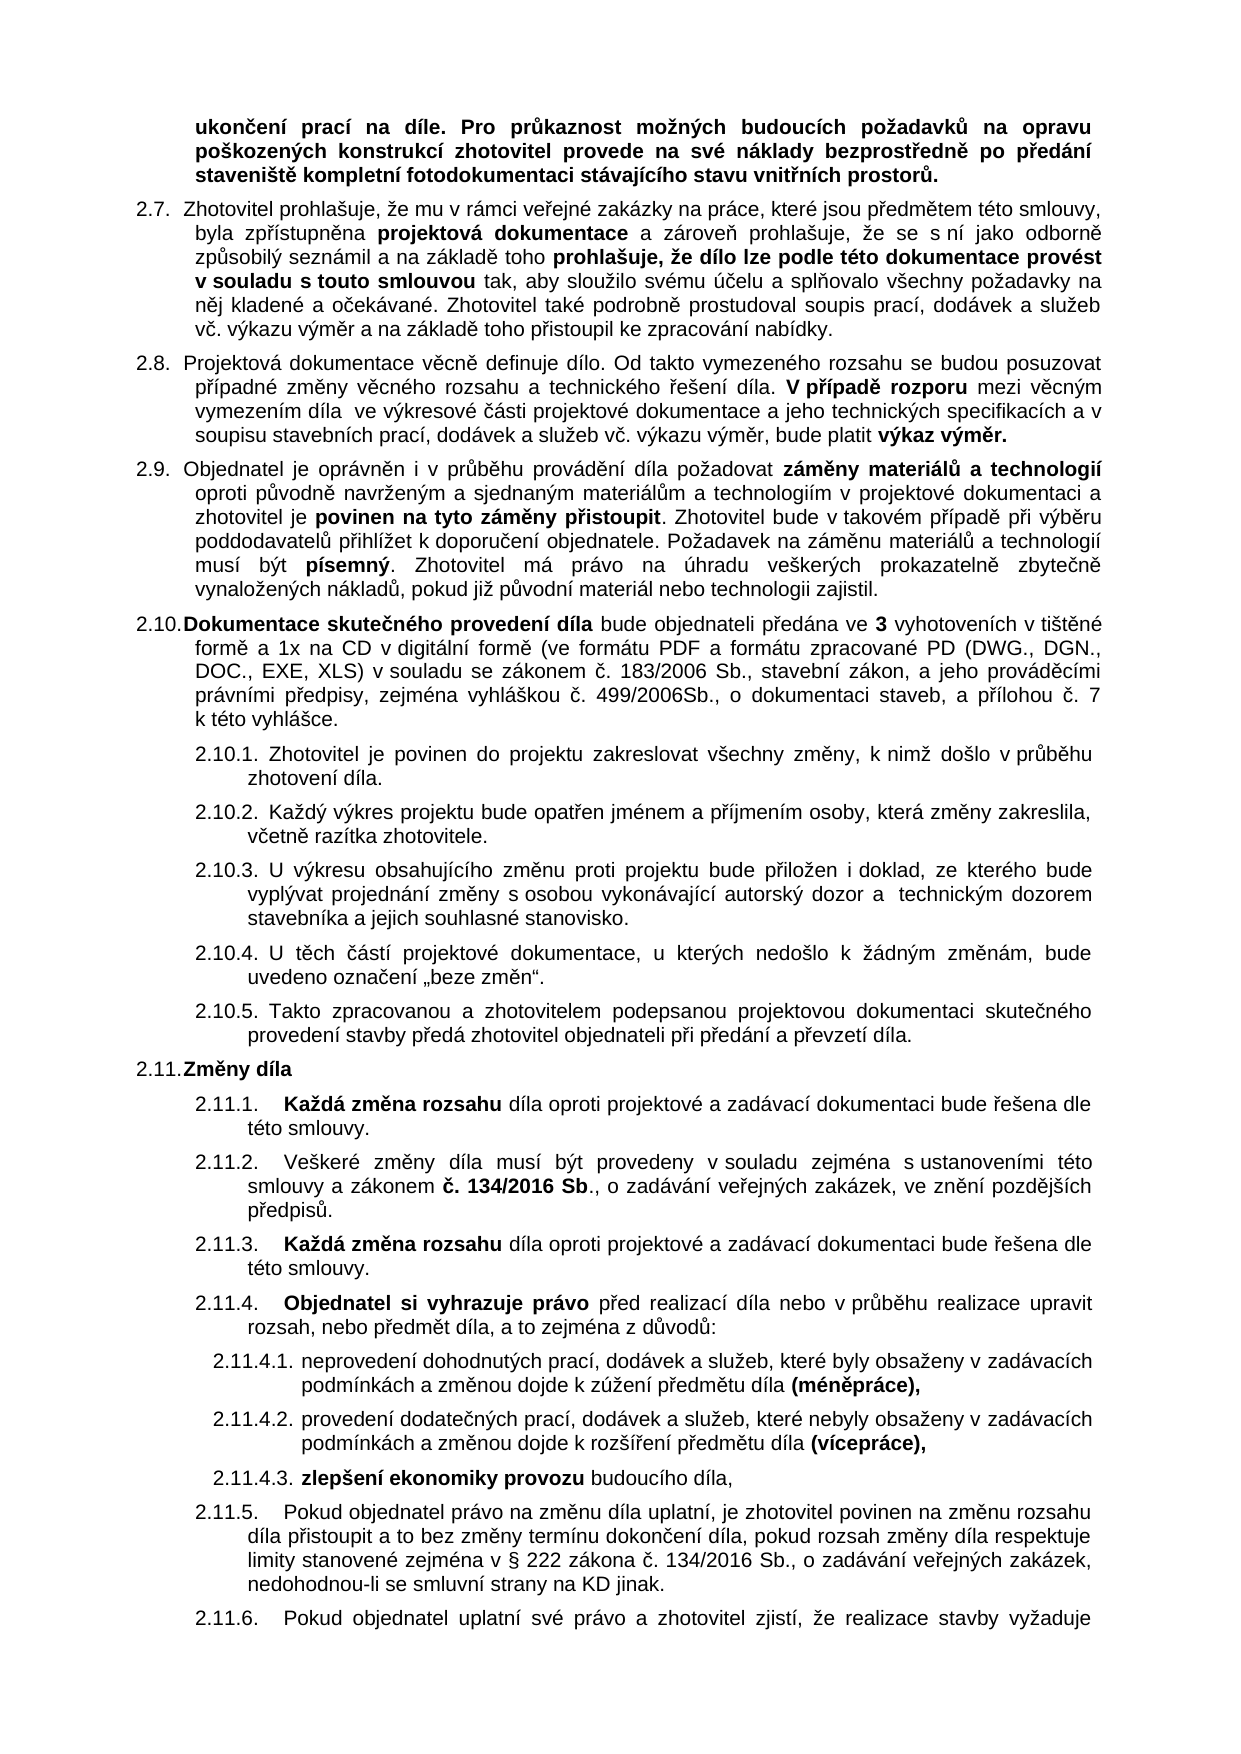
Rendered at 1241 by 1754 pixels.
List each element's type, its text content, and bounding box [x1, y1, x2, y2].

list zlepšení ekonomiky provozu budoucího díla, [213, 1466, 1092, 1489]
list Zhotovitel je povinen do projektu zakreslovat všechny změny, k nimž došlo v průběhu zhotovení díla. [195, 742, 1092, 789]
list provedení dodatečných prací, dodávek a služeb, které nebyly obsaženy v zadávacích podmínkách a změnou dojde k rozšíření předmětu díla (vícepráce), [213, 1407, 1092, 1455]
list Dokumentace skutečného provedení díla bude objednateli předána ve 3 vyhotoveních v tištěné formě a 1x na CD v digitální formě (ve formátu PDF a formátu zpracované PD (DWG., DGN., DOC., EXE, XLS) v souladu se zákonem č. 183/2006 Sb., stavební zákon, a jeho prováděcími právními předpisy, zejména vyhláškou č. 499/2006Sb., o dokumentaci staveb, a přílohou č. 7 k této vyhlášce. [136, 611, 1102, 731]
list Projektová dokumentace věcně definuje dílo. Od takto vymezeného rozsahu se budou posuzovat případné změny věcného rozsahu a technického řešení díla. V případě rozporu mezi věcným vymezením díla ve výkresové části projektové dokumentace a jeho technických specifikacích a v soupisu stavebních prací, dodávek a služeb vč. výkazu výměr, bude platit výkaz výměr. [136, 351, 1102, 447]
list Objednatel je oprávněn i v průběhu provádění díla požadovat záměny materiálů a technologií oproti původně navrženým a sjednaným materiálům a technologiím v projektové dokumentaci a zhotovitel je povinen na tyto záměny přistoupit. Zhotovitel bude v takovém případě při výběru poddodavatelů přihlížet k doporučení objednatele. Požadavek na záměnu materiálů a technologií musí být písemný. Zhotovitel má právo na úhradu veškerých prokazatelně zbytečně vynaložených nákladů, pokud již původní materiál nebo technologii zajistil. [136, 457, 1102, 601]
list Takto zpracovanou a zhotovitelem podepsanou projektovou dokumentaci skutečného provedení stavby předá zhotovitel objednateli při předání a převzetí díla. [195, 999, 1092, 1047]
list U těch částí projektové dokumentace, u kterých nedošlo k žádným změnám, bude uvedeno označení „beze změn“. [195, 941, 1092, 988]
list Každý výkres projektu bude opatřen jménem a příjmením osoby, která změny zakreslila, včetně razítka zhotovitele. [195, 800, 1092, 848]
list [195, 1606, 1092, 1630]
list Zhotovitel prohlašuje, že mu v rámci veřejné zakázky na práce, které jsou předmětem této smlouvy, byla zpřístupněna projektová dokumentace a zároveň prohlašuje, že se s ní jako odborně způsobilý seznámil a na základě toho prohlašuje, že dílo lze podle této dokumentace provést v souladu s touto smlouvou tak, aby sloužilo svému účelu a splňovalo všechny požadavky na něj kladené a očekávané. Zhotovitel také podrobně prostudoval soupis prací, dodávek a služeb vč. výkazu výměr a na základě toho přistoupil ke zpracování nabídky. [136, 197, 1102, 341]
list Veškeré změny díla musí být provedeny v souladu zejména s ustanoveními této smlouvy a zákonem č. 134/2016 Sb., o zadávání veřejných zakázek, ve znění pozdějších předpisů. [195, 1150, 1092, 1222]
list Každá změna rozsahu díla oproti projektové a zadávací dokumentaci bude řešena dle této smlouvy. [195, 1232, 1092, 1280]
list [136, 114, 1092, 186]
list Pokud objednatel právo na změnu díla uplatní, je zhotovitel povinen na změnu rozsahu díla přistoupit a to bez změny termínu dokončení díla, pokud rozsah změny díla respektuje limity stanovené zejména v § 222 zákona č. 134/2016 Sb., o zadávání veřejných zakázek, nedohodnou-li se smluvní strany na KD jinak. [195, 1500, 1092, 1596]
list neprovedení dohodnutých prací, dodávek a služeb, které byly obsaženy v zadávacích podmínkách a změnou dojde k zúžení předmětu díla (méněpráce), [213, 1349, 1092, 1397]
list Každá změna rozsahu díla oproti projektové a zadávací dokumentaci bude řešena dle této smlouvy. [195, 1092, 1092, 1139]
list Objednatel si vyhrazuje právo před realizací díla nebo v průběhu realizace upravit rozsah, nebo předmět díla, a to zejména z důvodů: [195, 1291, 1092, 1338]
list U výkresu obsahujícího změnu proti projektu bude přiložen i doklad, ze kterého bude vyplývat projednání změny s osobou vykonávající autorský dozor a technickým dozorem stavebníka a jejich souhlasné stanovisko. [195, 858, 1092, 930]
list Změny díla [136, 1057, 1092, 1081]
